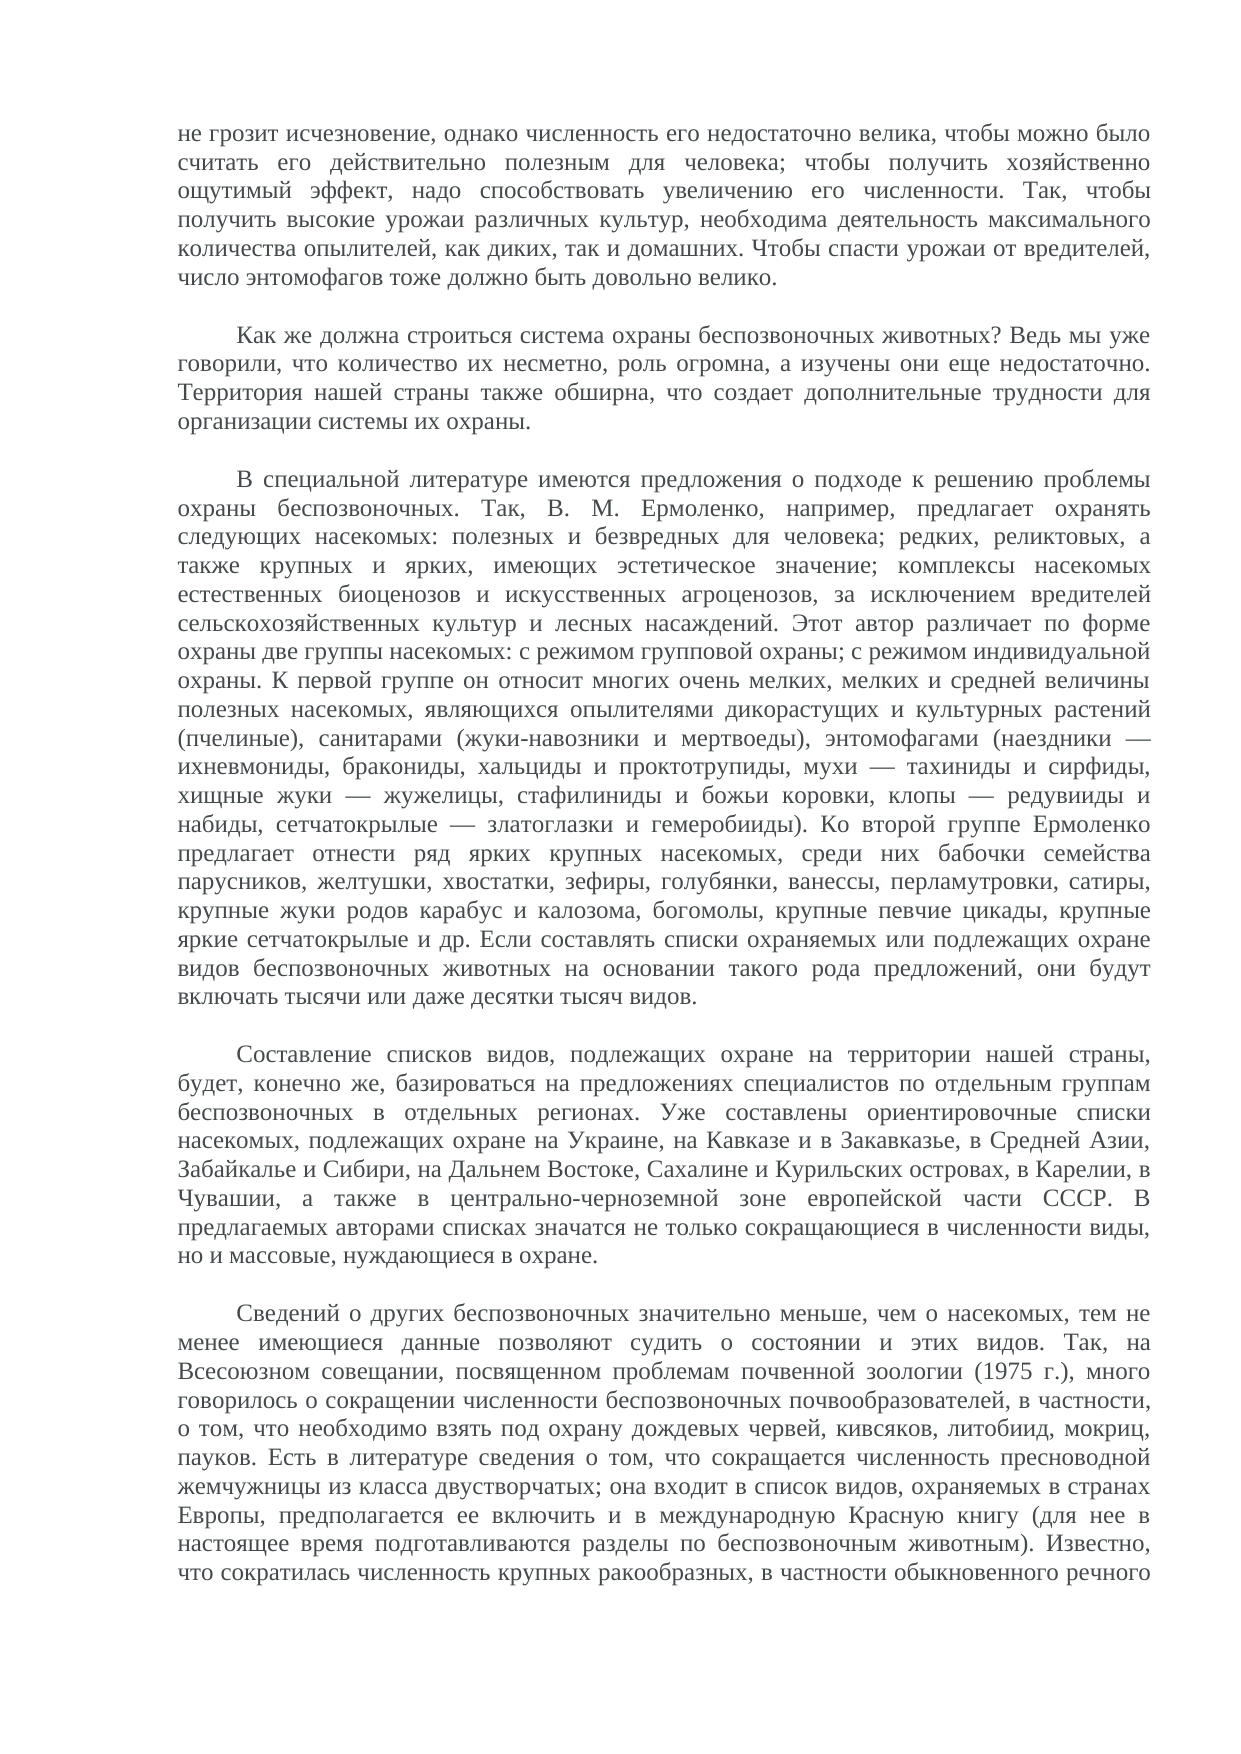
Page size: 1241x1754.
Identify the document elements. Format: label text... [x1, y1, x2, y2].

text Составление списков видов, подлежащих охране на территории нашей страны, будет, конечно же, базироваться на предложениях специалистов по отдельным группам беспозвоночных в отдельных регионах. Уже составлены ориентировочные списки насекомых, подлежащих охране на Украине, на Кавказе и в Закавказье, в Средней Азии, Забайкалье и Сибири, на Дальнем Востоке, Сахалине и Курильских островах, в Карелии, в Чувашии, а также в центрально-черноземной зоне европейской части СССР. В предлагаемых авторами списках значатся не только сокращающиеся в численности виды, но и массовые, нуждающиеся в охране. [177, 1039, 1152, 1269]
text В специальной литературе имеются предложения о подходе к решению проблемы охраны беспозвоночных. Так, В. М. Ермоленко, например, предлагает охранять следующих насекомых: полезных и безвредных для человека; редких, реликтовых, а также крупных и ярких, имеющих эстетическое значение; комплексы насекомых естественных биоценозов и искусственных агроценозов, за исключением вредителей сельскохозяйственных культур и лесных насаждений. Этот автор различает по форме охраны две группы насекомых: с режимом групповой охраны; с режимом индивидуальной охраны. К первой группе он относит многих очень мелких, мелких и средней величины полезных насекомых, являющихся опылителями дикорастущих и культурных растений (пчелиные), санитарами (жуки-навозники и мертвоеды), энтомофагами (наездники — ихневмониды, бракониды, хальциды и проктотрупиды, мухи — тахиниды и сирфиды, хищные жуки — жужелицы, стафилиниды и божьи коровки, клопы — редувииды и набиды, сетчатокрылые — златоглазки и гемеробииды). Ко второй группе Ермоленко предлагает отнести ряд ярких крупных насекомых, среди них бабочки семейства парусников, желтушки, хвостатки, зефиры, голубянки, ванессы, перламутровки, сатиры, крупные жуки родов карабус и калозома, богомолы, крупные певчие цикады, крупные яркие сетчатокрылые и др. Если составлять списки охраняемых или подлежащих охране видов беспозвоночных животных на основании такого рода предложений, они будут включать тысячи или даже десятки тысяч видов. [177, 464, 1152, 1010]
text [177, 118, 1152, 291]
text Как же должна строиться система охраны беспозвоночных животных? Ведь мы уже говорили, что количество их несметно, роль огромна, а изучены они еще недостаточно. Территория нашей страны также обширна, что создает дополнительные трудности для организации системы их охраны. [177, 320, 1152, 435]
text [177, 1298, 1152, 1586]
